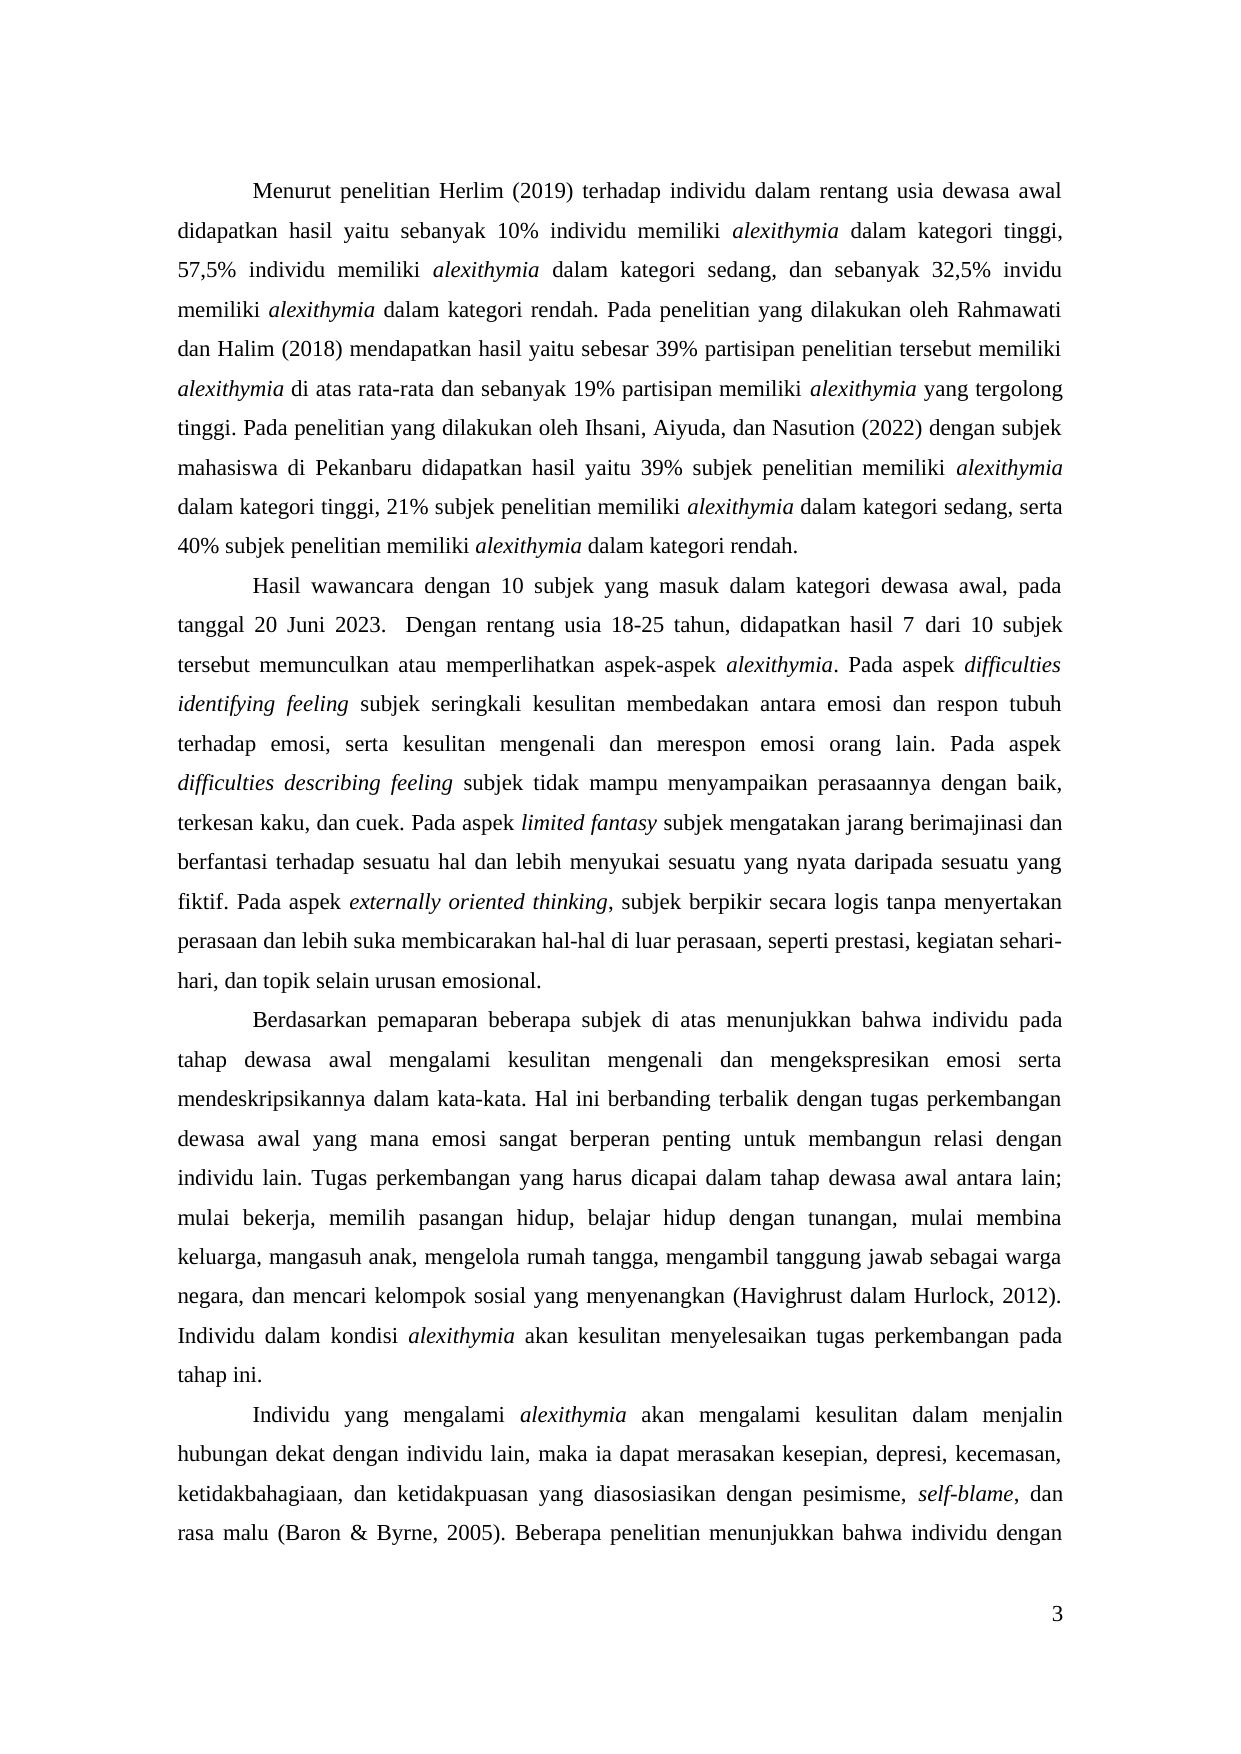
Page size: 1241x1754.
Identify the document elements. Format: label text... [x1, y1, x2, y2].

text Menurut penelitian Herlim (2019) terhadap individu dalam rentang usia dewasa awal didapatkan hasil yaitu sebanyak 10% individu memiliki alexithymia dalam kategori tinggi, 57,5% individu memiliki alexithymia dalam kategori sedang, dan sebanyak 32,5% invidu memiliki alexithymia dalam kategori rendah. Pada penelitian yang dilakukan oleh Rahmawati dan Halim (2018) mendapatkan hasil yaitu sebesar 39% partisipan penelitian tersebut memiliki alexithymia di atas rata-rata dan sebanyak 19% partisipan memiliki alexithymia yang tergolong tinggi. Pada penelitian yang dilakukan oleh Ihsani, Aiyuda, dan Nasution (2022) dengan subjek mahasiswa di Pekanbaru didapatkan hasil yaitu 39% subjek penelitian memiliki alexithymia dalam kategori tinggi, 21% subjek penelitian memiliki alexithymia dalam kategori sedang, serta 40% subjek penelitian memiliki alexithymia dalam kategori rendah. [177, 177, 1063, 559]
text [177, 1401, 1063, 1546]
text Berdasarkan pemaparan beberapa subjek di atas menunjukkan bahwa individu pada tahap dewasa awal mengalami kesulitan mengenali dan mengekspresikan emosi serta mendeskripsikannya dalam kata-kata. Hal ini berbanding terbalik dengan tugas perkembangan dewasa awal yang mana emosi sangat berperan penting untuk membangun relasi dengan individu lain. Tugas perkembangan yang harus dicapai dalam tahap dewasa awal antara lain; mulai bekerja, memilih pasangan hidup, belajar hidup dengan tunangan, mulai membina keluarga, mangasuh anak, mengelola rumah tangga, mengambil tanggung jawab sebagai warga negara, dan mencari kelompok sosial yang menyenangkan (Havighrust dalam Hurlock, 2012). Individu dalam kondisi alexithymia akan kesulitan menyelesaikan tugas perkembangan pada tahap ini. [177, 1006, 1063, 1388]
text Hasil wawancara dengan 10 subjek yang masuk dalam kategori dewasa awal, pada tanggal 20 Juni 2023. Dengan rentang usia 18-25 tahun, didapatkan hasil 7 dari 10 subjek tersebut memunculkan atau memperlihatkan aspek-aspek alexithymia. Pada aspek difficulties identifying feeling subjek seringkali kesulitan membedakan antara emosi dan respon tubuh terhadap emosi, serta kesulitan mengenali dan merespon emosi orang lain. Pada aspek difficulties describing feeling subjek tidak mampu menyampaikan perasaannya dengan baik, terkesan kaku, dan cuek. Pada aspek limited fantasy subjek mengatakan jarang berimajinasi dan berfantasi terhadap sesuatu hal dan lebih menyukai sesuatu yang nyata daripada sesuatu yang fiktif. Pada aspek externally oriented thinking, subjek berpikir secara logis tanpa menyertakan perasaan dan lebih suka membicarakan hal-hal di luar perasaan, seperti prestasi, kegiatan sehari-hari, dan topik selain urusan emosional. [177, 572, 1063, 993]
